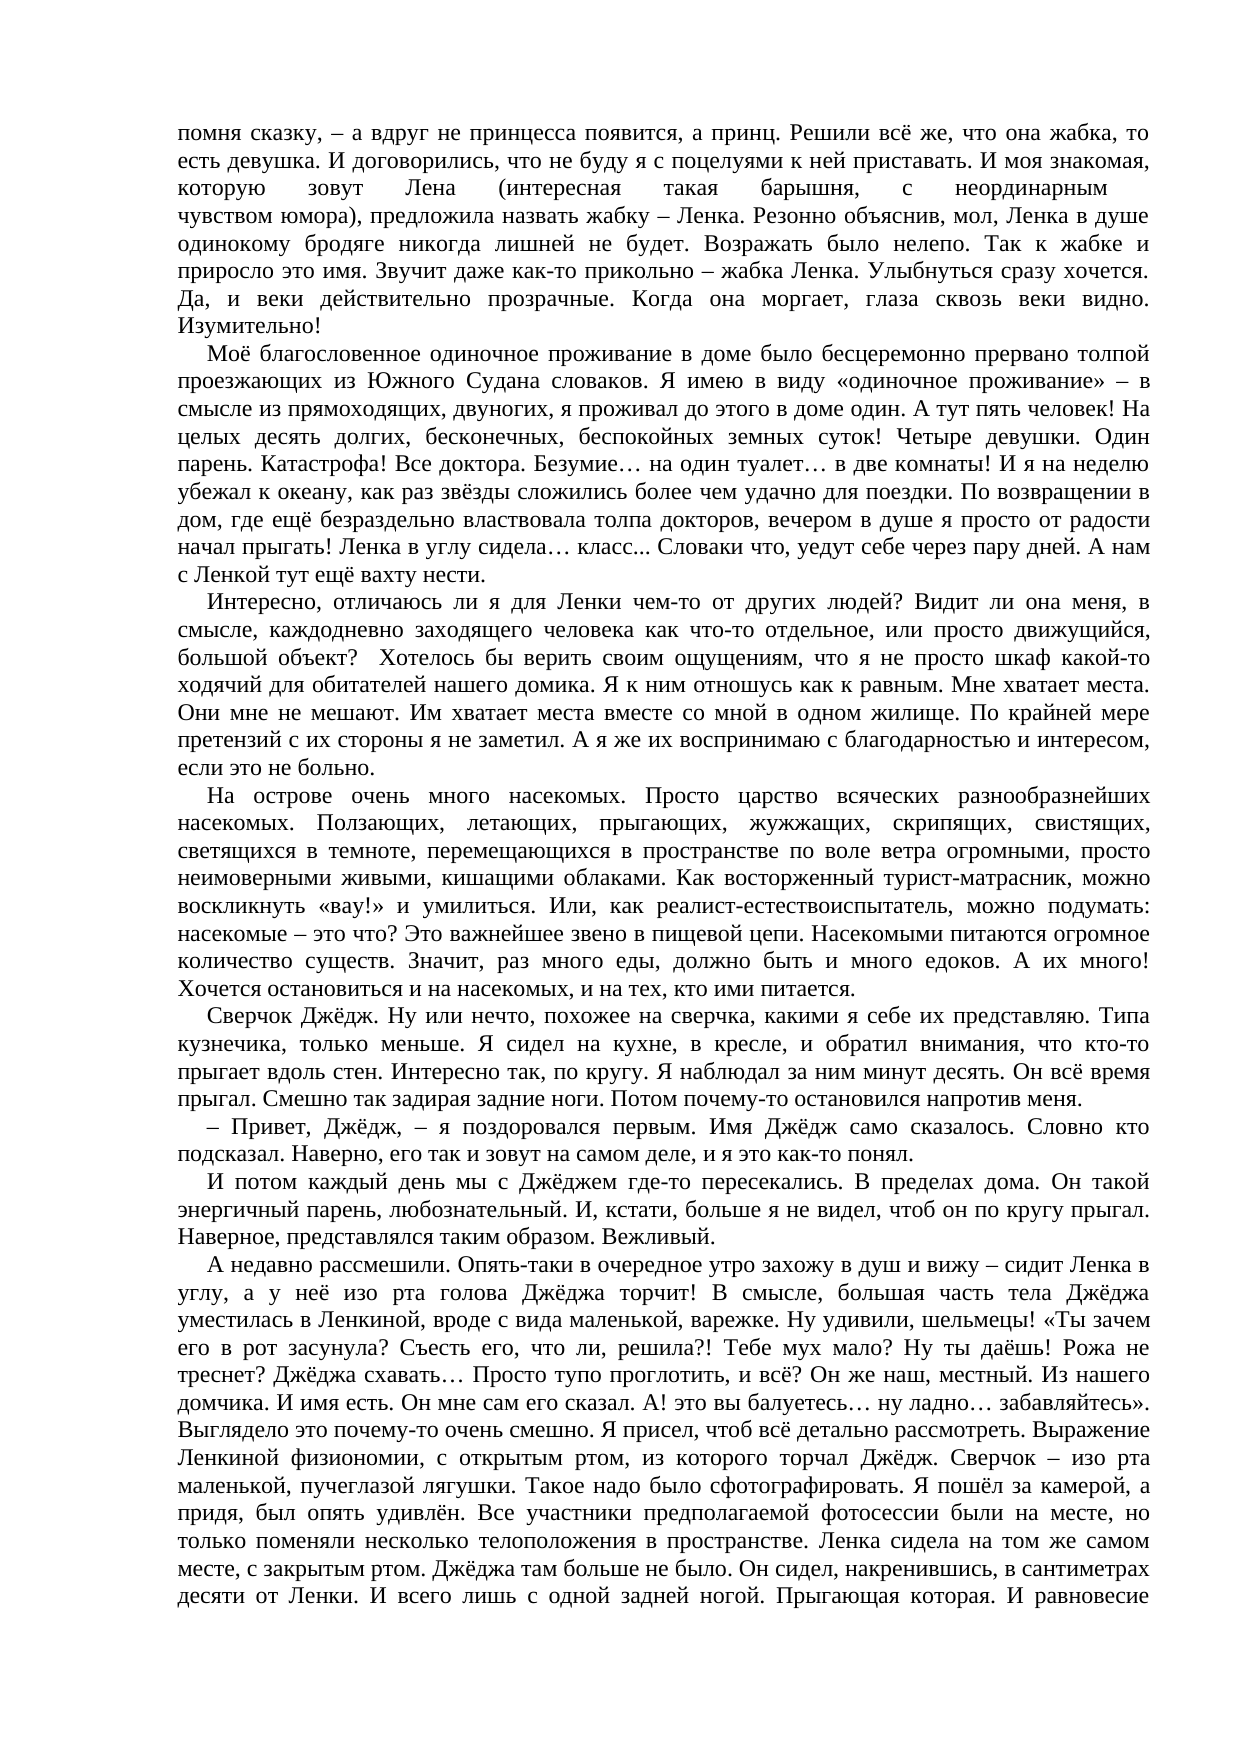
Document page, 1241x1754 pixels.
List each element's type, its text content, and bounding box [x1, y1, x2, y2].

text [177, 1250, 1152, 1609]
text На острове очень много насекомых. Просто царство всяческих разнообразнейших насекомых. Ползающих, летающих, прыгающих, жужжащих, скрипящих, свистящих, светящихся в темноте, перемещающихся в пространстве по воле ветра огромными, просто неимоверными живыми, кишащими облаками. Как восторженный турист-матрасник, можно воскликнуть «вау!» и умилиться. Или, как реалист-естествоиспытатель, можно подумать: насекомые – это что? Это важнейшее звено в пищевой цепи. Насекомыми питаются огромное количество существ. Значит, раз много еды, должно быть и много едоков. А их много! Хочется остановиться и на насекомых, и на тех, кто ими питается. [177, 781, 1152, 1001]
text Моё благословенное одиночное проживание в доме было бесцеремонно прервано толпой проезжающих из Южного Судана словаков. Я имею в виду «одиночное проживание» – в смысле из прямоходящих, двуногих, я проживал до этого в доме один. А тут пять человек! На целых десять долгих, бесконечных, беспокойных земных суток! Четыре девушки. Один парень. Катастрофа! Все доктора. Безумие… на один туалет… в две комнаты! И я на неделю убежал к океану, как раз звёзды сложились более чем удачно для поездки. По возвращении в дом, где ещё безраздельно властвовала толпа докторов, вечером в душе я просто от радости начал прыгать! Ленка в углу сидела… класс... Словаки что, уедут себе через пару дней. А нам с Ленкой тут ещё вахту нести. [177, 339, 1152, 587]
text Сверчок Джёдж. Ну или нечто, похожее на сверчка, какими я себе их представляю. Типа кузнечика, только меньше. Я сидел на кухне, в кресле, и обратил внимания, что кто-то прыгает вдоль стен. Интересно так, по кругу. Я наблюдал за ним минут десять. Он всё время прыгал. Смешно так задирая задние ноги. Потом почему-то остановился напротив меня. [177, 1001, 1152, 1112]
text Интересно, отличаюсь ли я для Ленки чем-то от других людей? Видит ли она меня, в смысле, каждодневно заходящего человека как что-то отдельное, или просто движущийся, большой объект? Хотелось бы верить своим ощущениям, что я не просто шкаф какой-то ходячий для обитателей нашего домика. Я к ним отношусь как к равным. Мне хватает места. Они мне не мешают. Им хватает места вместе со мной в одном жилище. По крайней мере претензий с их стороны я не заметил. А я же их воспринимаю с благодарностью и интересом, если это не больно. [177, 587, 1152, 781]
text И потом каждый день мы с Джёджем где-то пересекались. В пределах дома. Он такой энергичный парень, любознательный. И, кстати, больше я не видел, чтоб он по кругу прыгал. Наверное, представлялся таким образом. Вежливый. [177, 1167, 1152, 1250]
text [177, 118, 1152, 339]
text – Привет, Джёдж, – я поздоровался первым. Имя Джёдж само сказалось. Словно кто подсказал. Наверно, его так и зовут на самом деле, и я это как-то понял. [177, 1112, 1152, 1167]
